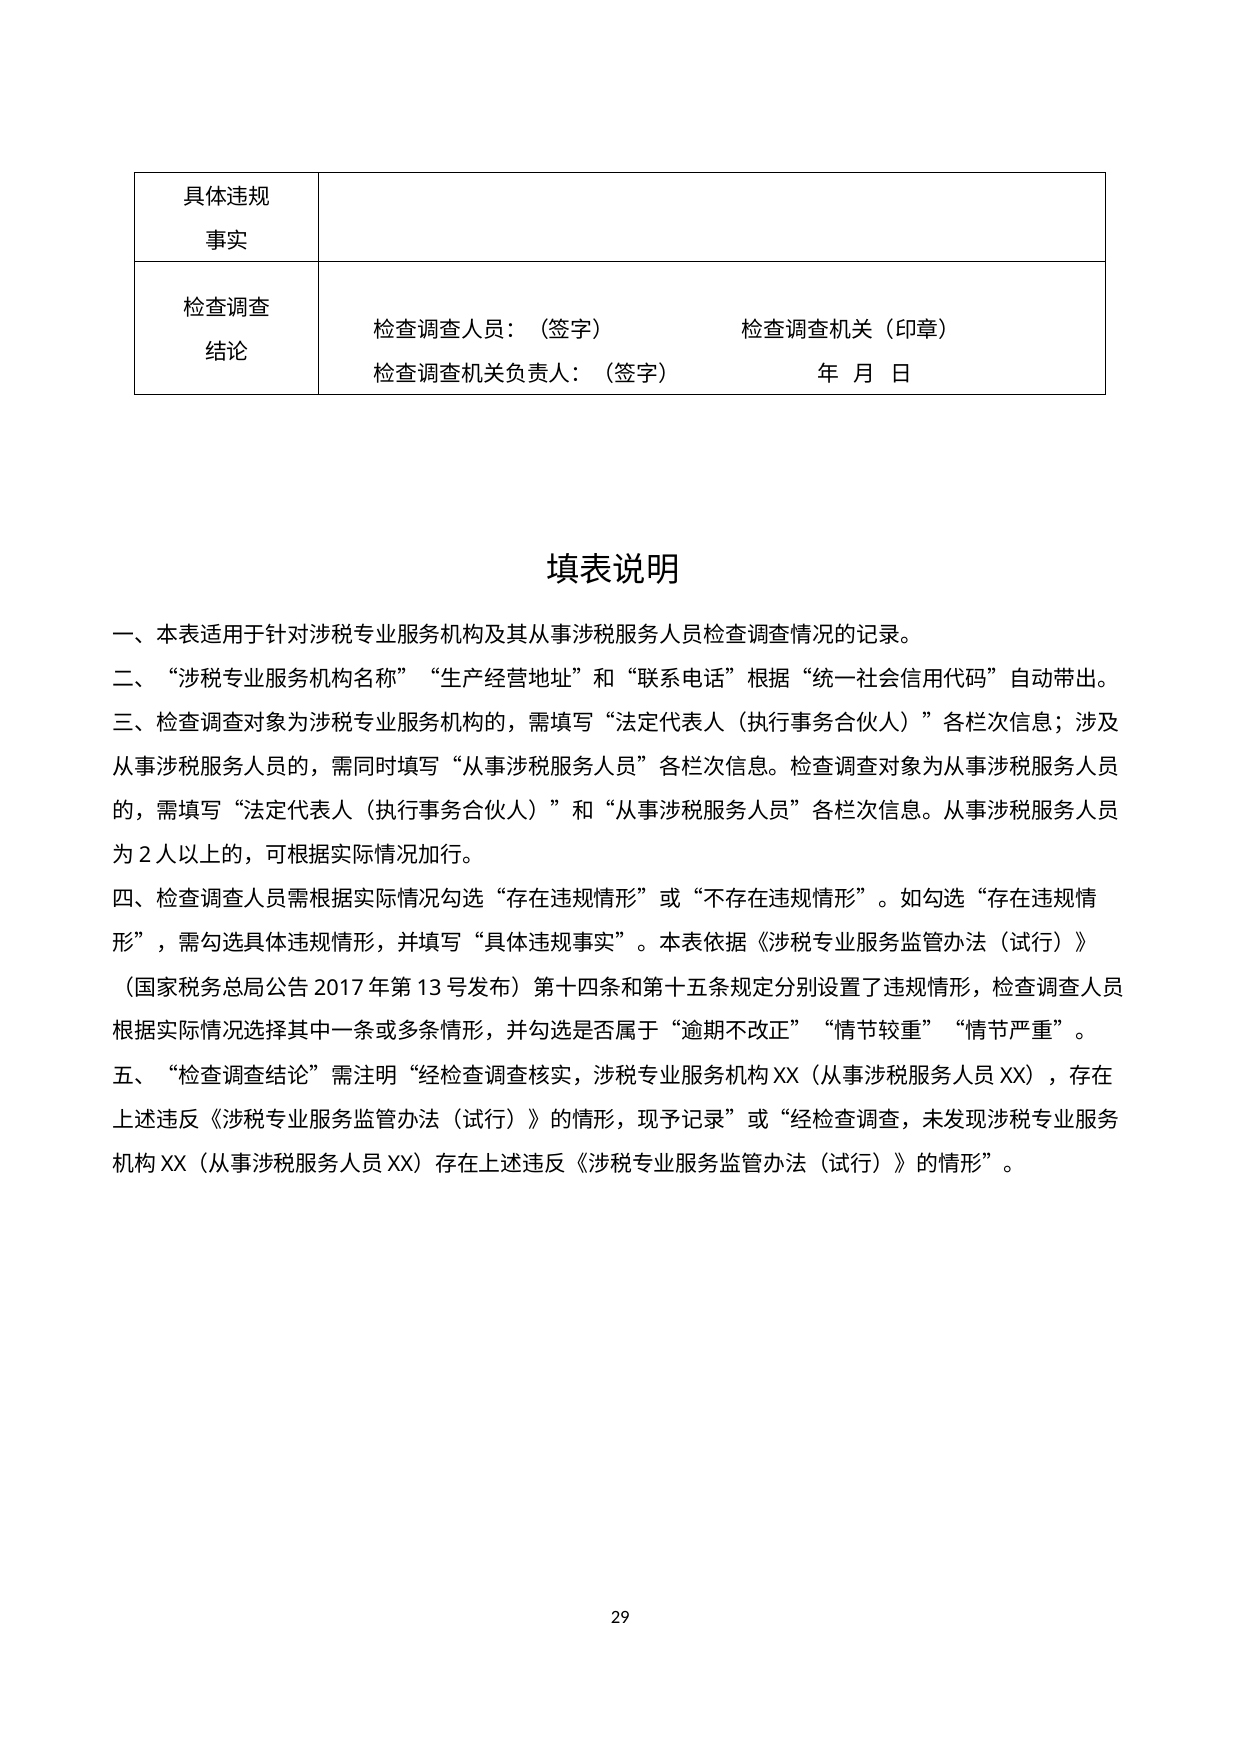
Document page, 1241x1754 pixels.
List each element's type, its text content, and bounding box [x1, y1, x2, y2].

text 填表说明 [112, 523, 1128, 611]
text 三、检查调查对象为涉税专业服务机构的，需填写“法定代表人（执行事务合伙人）”各栏次信息；涉及从事涉税服务人员的，需同时填写“从事涉税服务人员”各栏次信息。检查调查对象为从事涉税服务人员的，需填写“法定代表人（执行事务合伙人）”和“从事涉税服务人员”各栏次信息。从事涉税服务人员为2人以上的，可根据实际情况加行。 [112, 699, 1128, 875]
text 五、“检查调查结论”需注明“经检查调查核实，涉税专业服务机构XX（从事涉税服务人员XX），存在上述违反《涉税专业服务监管办法（试行）》的情形，现予记录”或“经检查调查，未发现涉税专业服务机构XX（从事涉税服务人员XX）存在上述违反《涉税专业服务监管办法（试行）》的情形”。 [112, 1051, 1128, 1184]
table_cell [319, 173, 1105, 261]
text 二、“涉税专业服务机构名称”“生产经营地址”和“联系电话”根据“统一社会信用代码”自动带出。 [112, 655, 1128, 699]
table_cell 具体违规 事实 [135, 173, 318, 261]
text 一、本表适用于针对涉税专业服务机构及其从事涉税服务人员检查调查情况的记录。 [112, 611, 1128, 655]
table_cell 检查调查人员：（签字） 检查调查机关（印章） 检查调查机关负责人：（签字） 年 月 日 [319, 262, 1105, 394]
text 四、检查调查人员需根据实际情况勾选“存在违规情形”或“不存在违规情形”。如勾选“存在违规情形”，需勾选具体违规情形，并填写“具体违规事实”。本表依据《涉税专业服务监管办法（试行）》（国家税务总局公告2017年第13号发布）第十四条和第十五条规定分别设置了违规情形，检查调查人员根据实际情况选择其中一条或多条情形，并勾选是否属于“逾期不改正”“情节较重”“情节严重”。 [112, 875, 1128, 1051]
table_cell 检查调查 结论 [135, 262, 318, 394]
